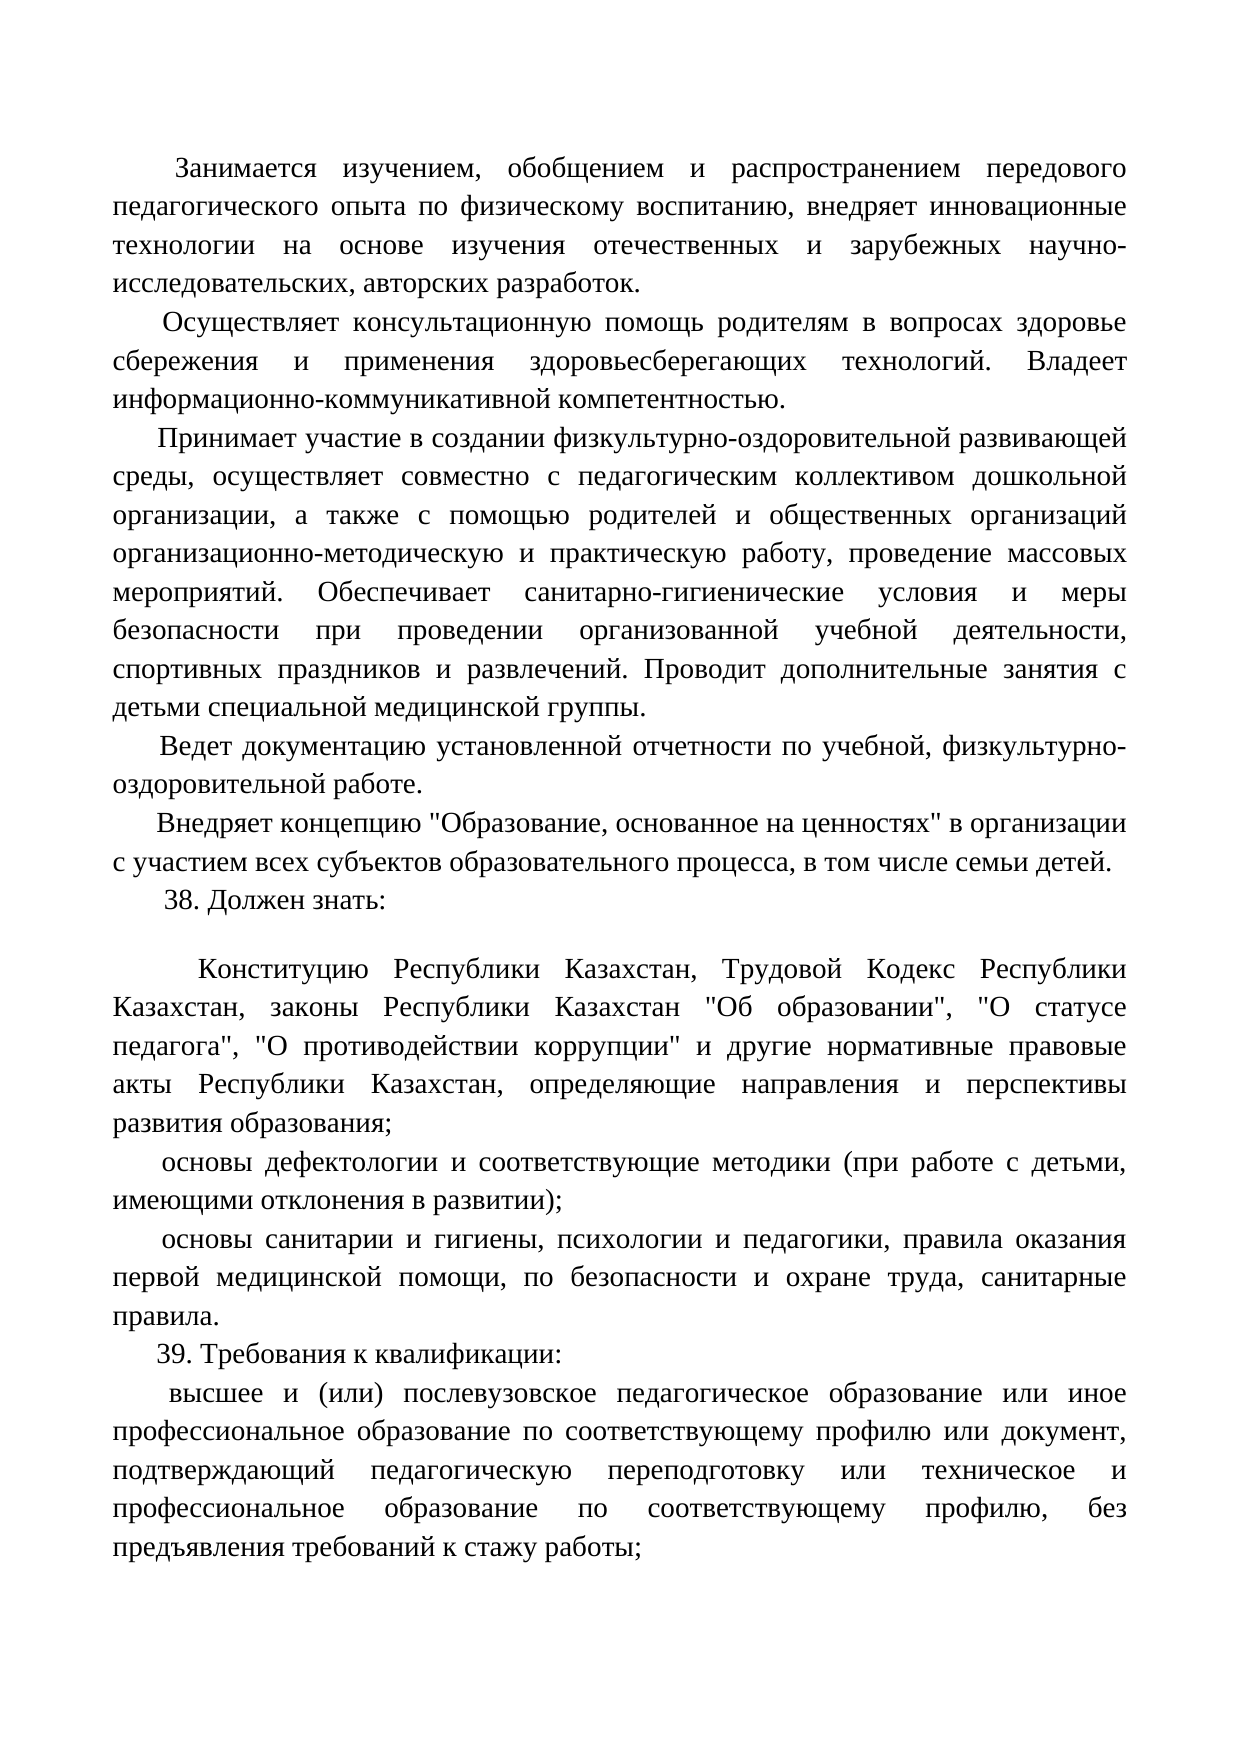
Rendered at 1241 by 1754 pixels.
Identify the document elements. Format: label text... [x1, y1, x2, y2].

text Конституцию Республики Казахстан, Трудовой Кодекс Республики Казахстан, законы Республики Казахстан "Об образовании", "О статусе педагога", "О противодействии коррупции" и другие нормативные правовые акты Республики Казахстан, определяющие направления и перспективы развития образования; [112, 951, 1128, 1139]
text Внедряет концепцию "Образование, основанное на ценностях" в организации с участием всех субъектов образовательного процесса, в том числе семьи детей. [112, 805, 1128, 877]
text основы дефектологии и соответствующие методики (при работе с детьми, имеющими отклонения в развитии); [112, 1144, 1128, 1216]
text Осуществляет консультационную помощь родителям в вопросах здоровье сбережения и применения здоровьесберегающих технологий. Владеет информационно-коммуникативной компетентностью. [112, 304, 1128, 415]
text основы санитарии и гигиены, психологии и педагогики, правила оказания первой медицинской помощи, по безопасности и охране труда, санитарные правила. [112, 1221, 1128, 1331]
text Принимает участие в создании физкультурно-оздоровительной развивающей среды, осуществляет совместно с педагогическим коллективом дошкольной организации, а также с помощью родителей и общественных организаций организационно-методическую и практическую работу, проведение массовых мероприятий. Обеспечивает санитарно-гигиенические условия и меры безопасности при проведении организованной учебной деятельности, спортивных праздников и развлечений. Проводит дополнительные занятия с детьми специальной медицинской группы. [112, 420, 1128, 723]
text Ведет документацию установленной отчетности по учебной, физкультурно-оздоровительной работе. [112, 728, 1128, 800]
text 39. Требования к квалификации: [112, 1336, 1128, 1370]
text Занимается изучением, обобщением и распространением передового педагогического опыта по физическому воспитанию, внедряет инновационные технологии на основе изучения отечественных и зарубежных научно-исследовательских, авторских разработок. [112, 150, 1128, 299]
text 38. Должен знать: [112, 882, 1128, 916]
text высшее и (или) послевузовское педагогическое образование или иное профессиональное образование по соответствующему профилю или документ, подтверждающий педагогическую переподготовку или техническое и профессиональное образование по соответствующему профилю, без предъявления требований к стажу работы; [112, 1375, 1128, 1563]
